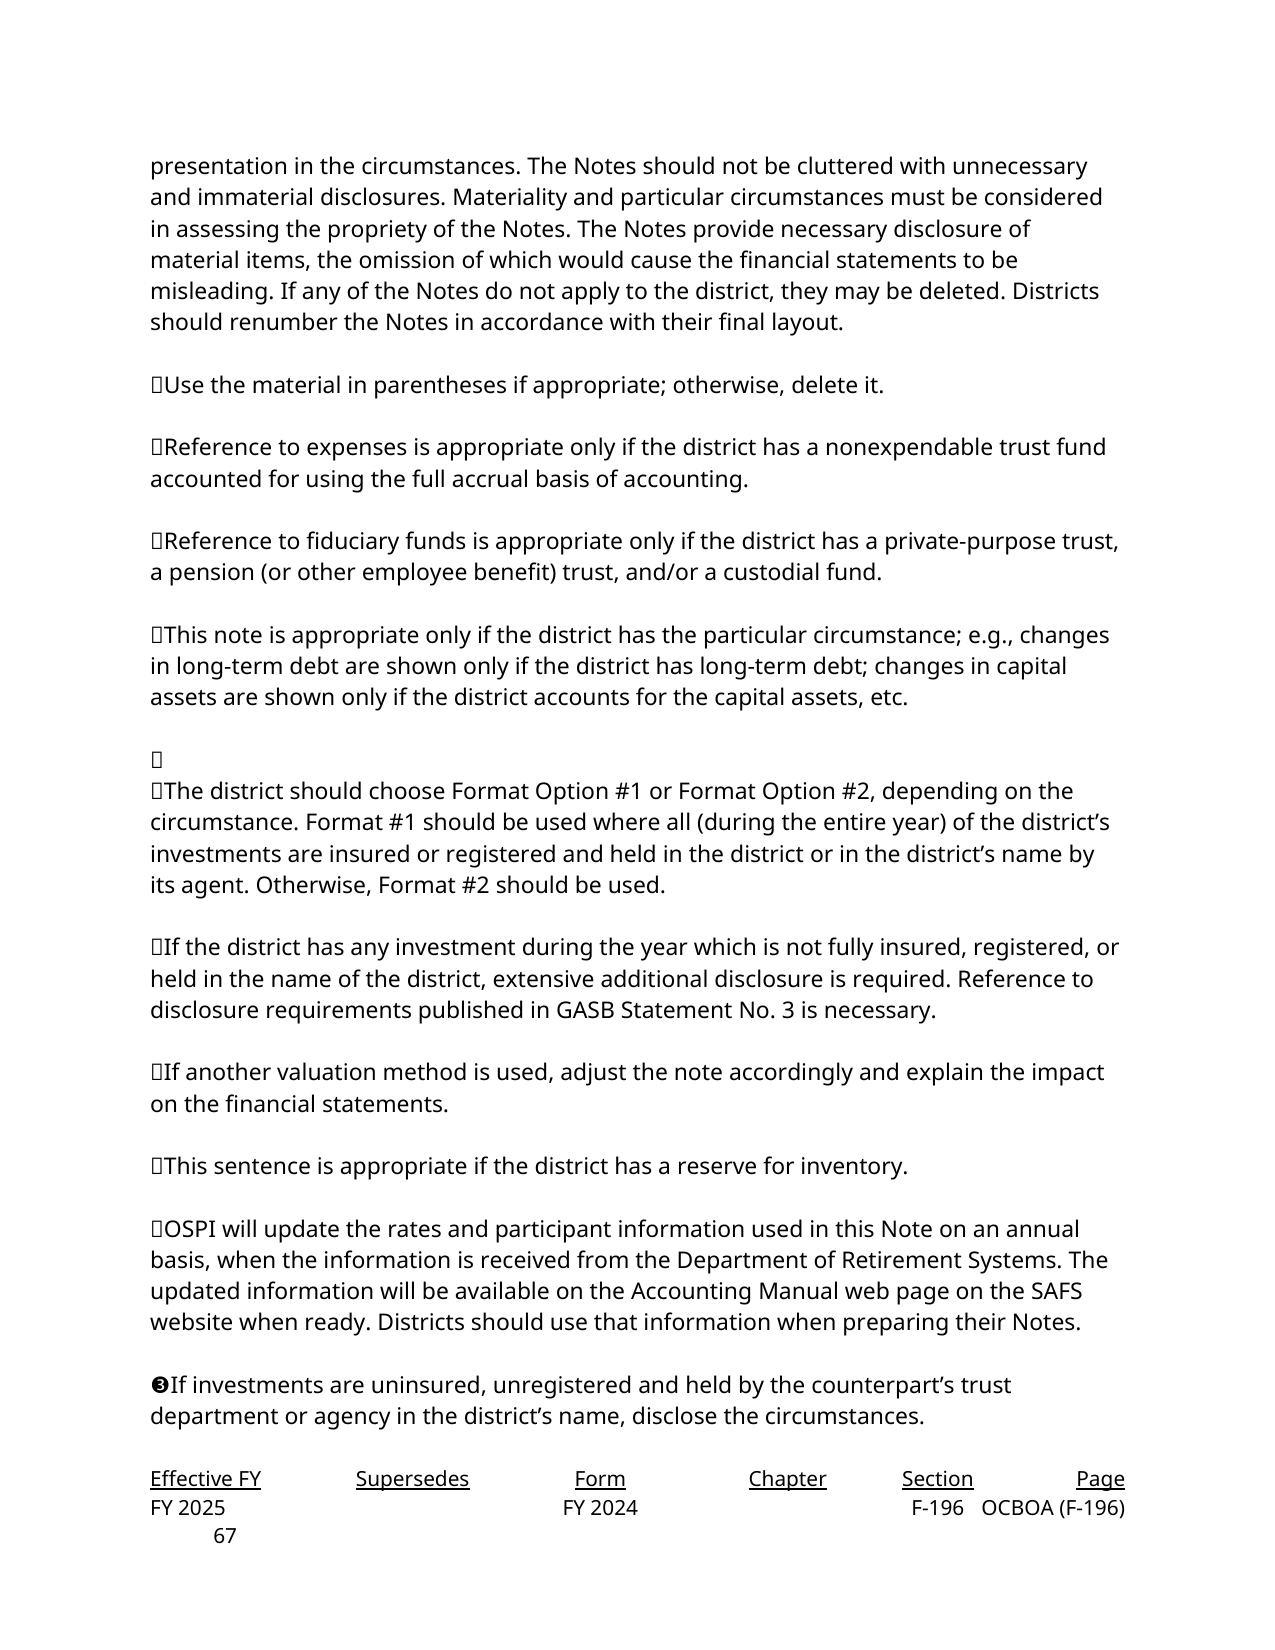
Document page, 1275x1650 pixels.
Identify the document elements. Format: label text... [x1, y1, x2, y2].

text If investments are uninsured, unregistered and held by the counterpart’s trust department or agency in the district’s name, disclose the circumstances. [150, 1369, 1125, 1431]
text The district should choose Format Option #1 or Format Option #2, depending on the circumstance. Format #1 should be used where all (during the entire year) of the district’s investments are insured or registered and held in the district or in the district’s name by its agent. Otherwise, Format #2 should be used. [150, 775, 1125, 900]
text  [150, 744, 1125, 775]
text Reference to expenses is appropriate only if the district has a nonexpendable trust fund accounted for using the full accrual basis of accounting. [150, 431, 1125, 494]
text OSPI will update the rates and participant information used in this Note on an annual basis, when the information is received from the Department of Retirement Systems. The updated information will be available on the Accounting Manual web page on the SAFS website when ready. Districts should use that information when preparing their Notes. [150, 1212, 1125, 1337]
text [150, 150, 1125, 337]
text This note is appropriate only if the district has the particular circumstance; e.g., changes in long-term debt are shown only if the district has long-term debt; changes in capital assets are shown only if the district accounts for the capital assets, etc. [150, 619, 1125, 712]
text If the district has any investment during the year which is not fully insured, registered, or held in the name of the district, extensive additional disclosure is required. Reference to disclosure requirements published in GASB Statement No. 3 is necessary. [150, 931, 1125, 1025]
text If another valuation method is used, adjust the note accordingly and explain the impact on the financial statements. [150, 1056, 1125, 1119]
text This sentence is appropriate if the district has a reserve for inventory. [150, 1150, 1125, 1181]
text Reference to fiduciary funds is appropriate only if the district has a private-purpose trust, a pension (or other employee benefit) trust, and/or a custodial fund. [150, 525, 1125, 587]
text Use the material in parentheses if appropriate; otherwise, delete it. [150, 369, 1125, 400]
